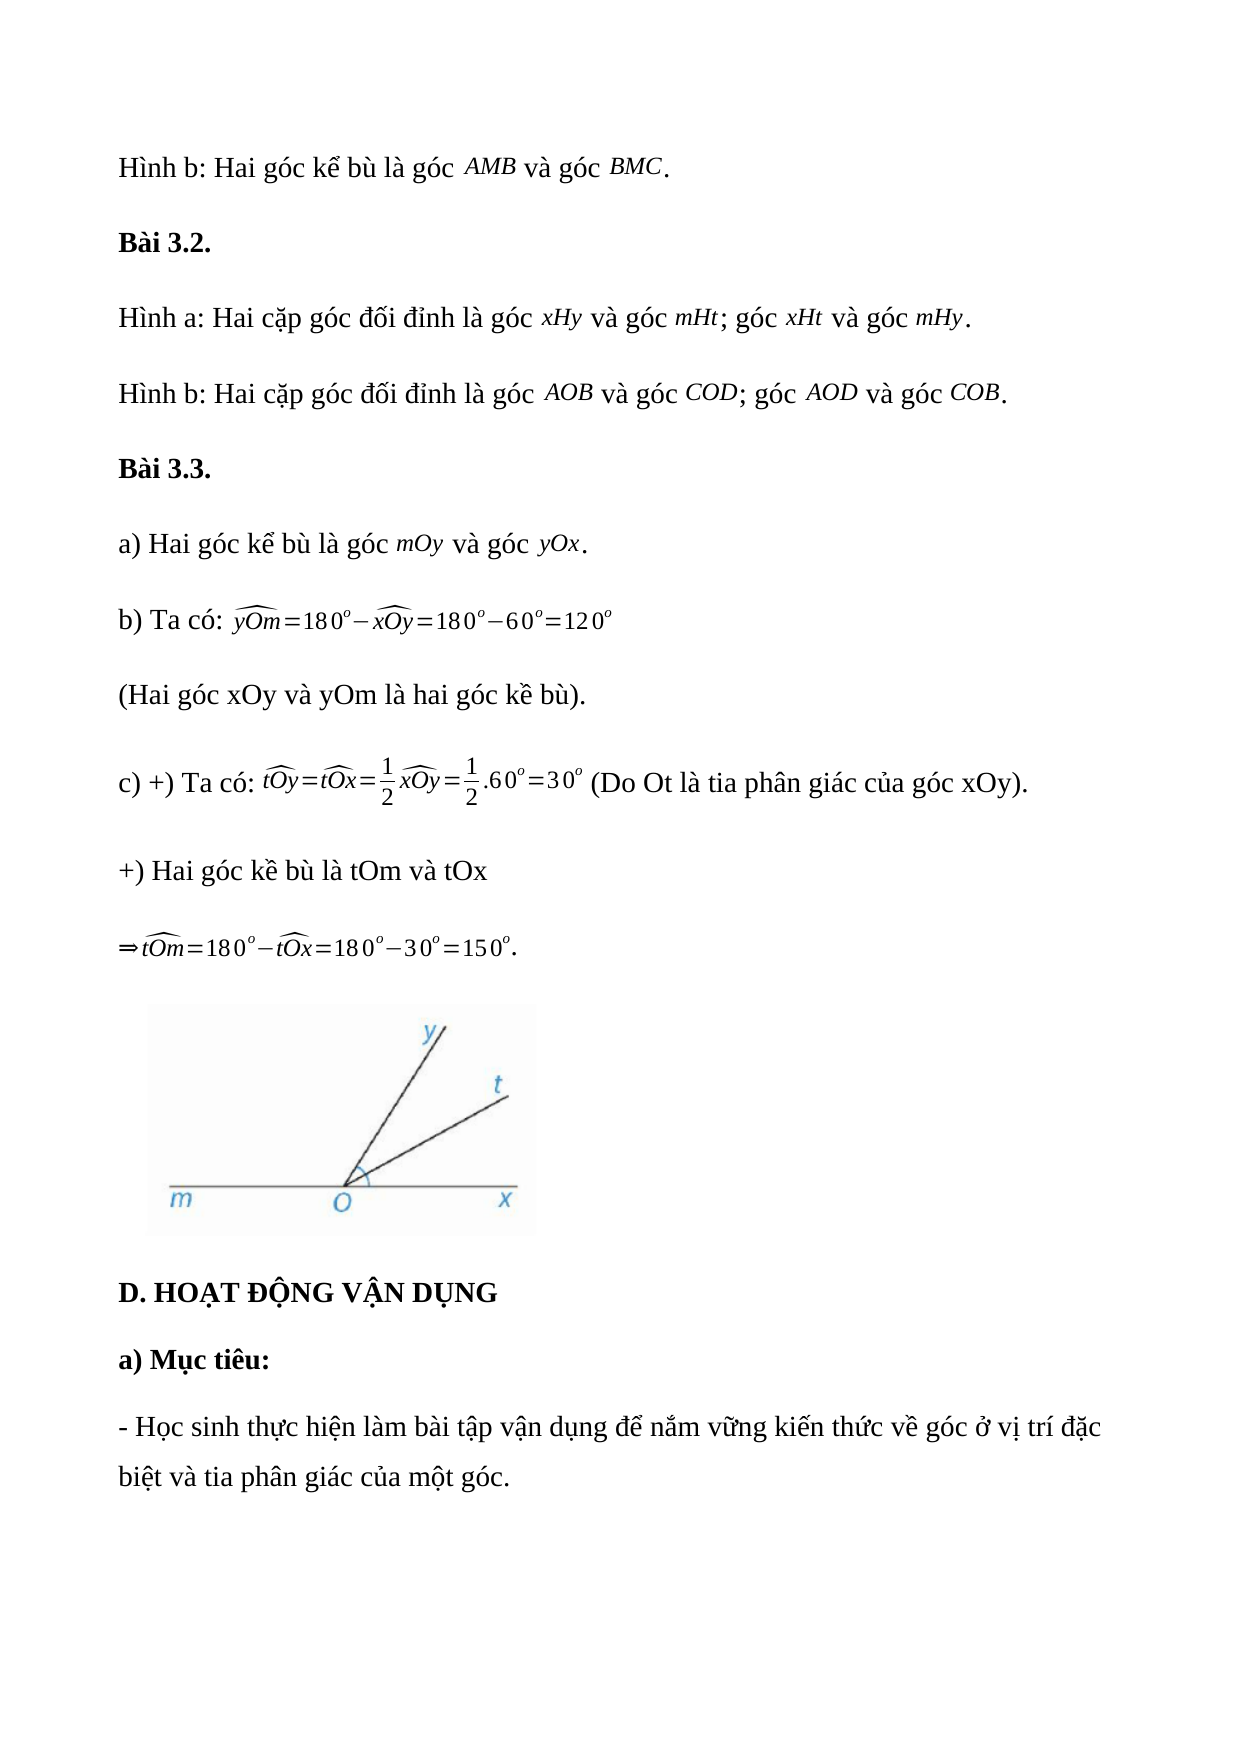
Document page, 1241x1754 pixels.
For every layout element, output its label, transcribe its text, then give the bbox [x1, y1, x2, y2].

text Hình a: Hai cặp góc đối đỉnh là góc và góc ; góc và góc . [118, 301, 1107, 334]
text c) +) Ta có: (Do Ot là tia phân giác của góc xOy). [118, 752, 1107, 811]
text Hình b: Hai cặp góc đối đỉnh là góc và góc ; góc và góc . [118, 376, 1107, 409]
text a) Hai góc kể bù là góc và góc . [118, 527, 1107, 560]
text +) Hai góc kề bù là tOm và tOx [118, 853, 1107, 887]
text D. HOẠT ĐỘNG VẬN DỤNG [118, 1275, 1107, 1308]
text Bài 3.3. [118, 451, 1107, 485]
picture [118, 1004, 559, 1236]
text a) Mục tiêu: [118, 1342, 1107, 1375]
text b) Ta có: [118, 602, 1107, 635]
text . [118, 928, 1107, 962]
text - Học sinh thực hiện làm bài tập vận dụng để nắm vững kiến thức về góc ở vị trí đặc biệt và tia phân giác của một góc. [118, 1409, 1107, 1493]
text (Hai góc xOy và yOm là hai góc kề bù). [118, 677, 1107, 711]
text Bài 3.2. [118, 225, 1107, 259]
text Hình b: Hai góc kể bù là góc và góc . [118, 150, 1107, 183]
